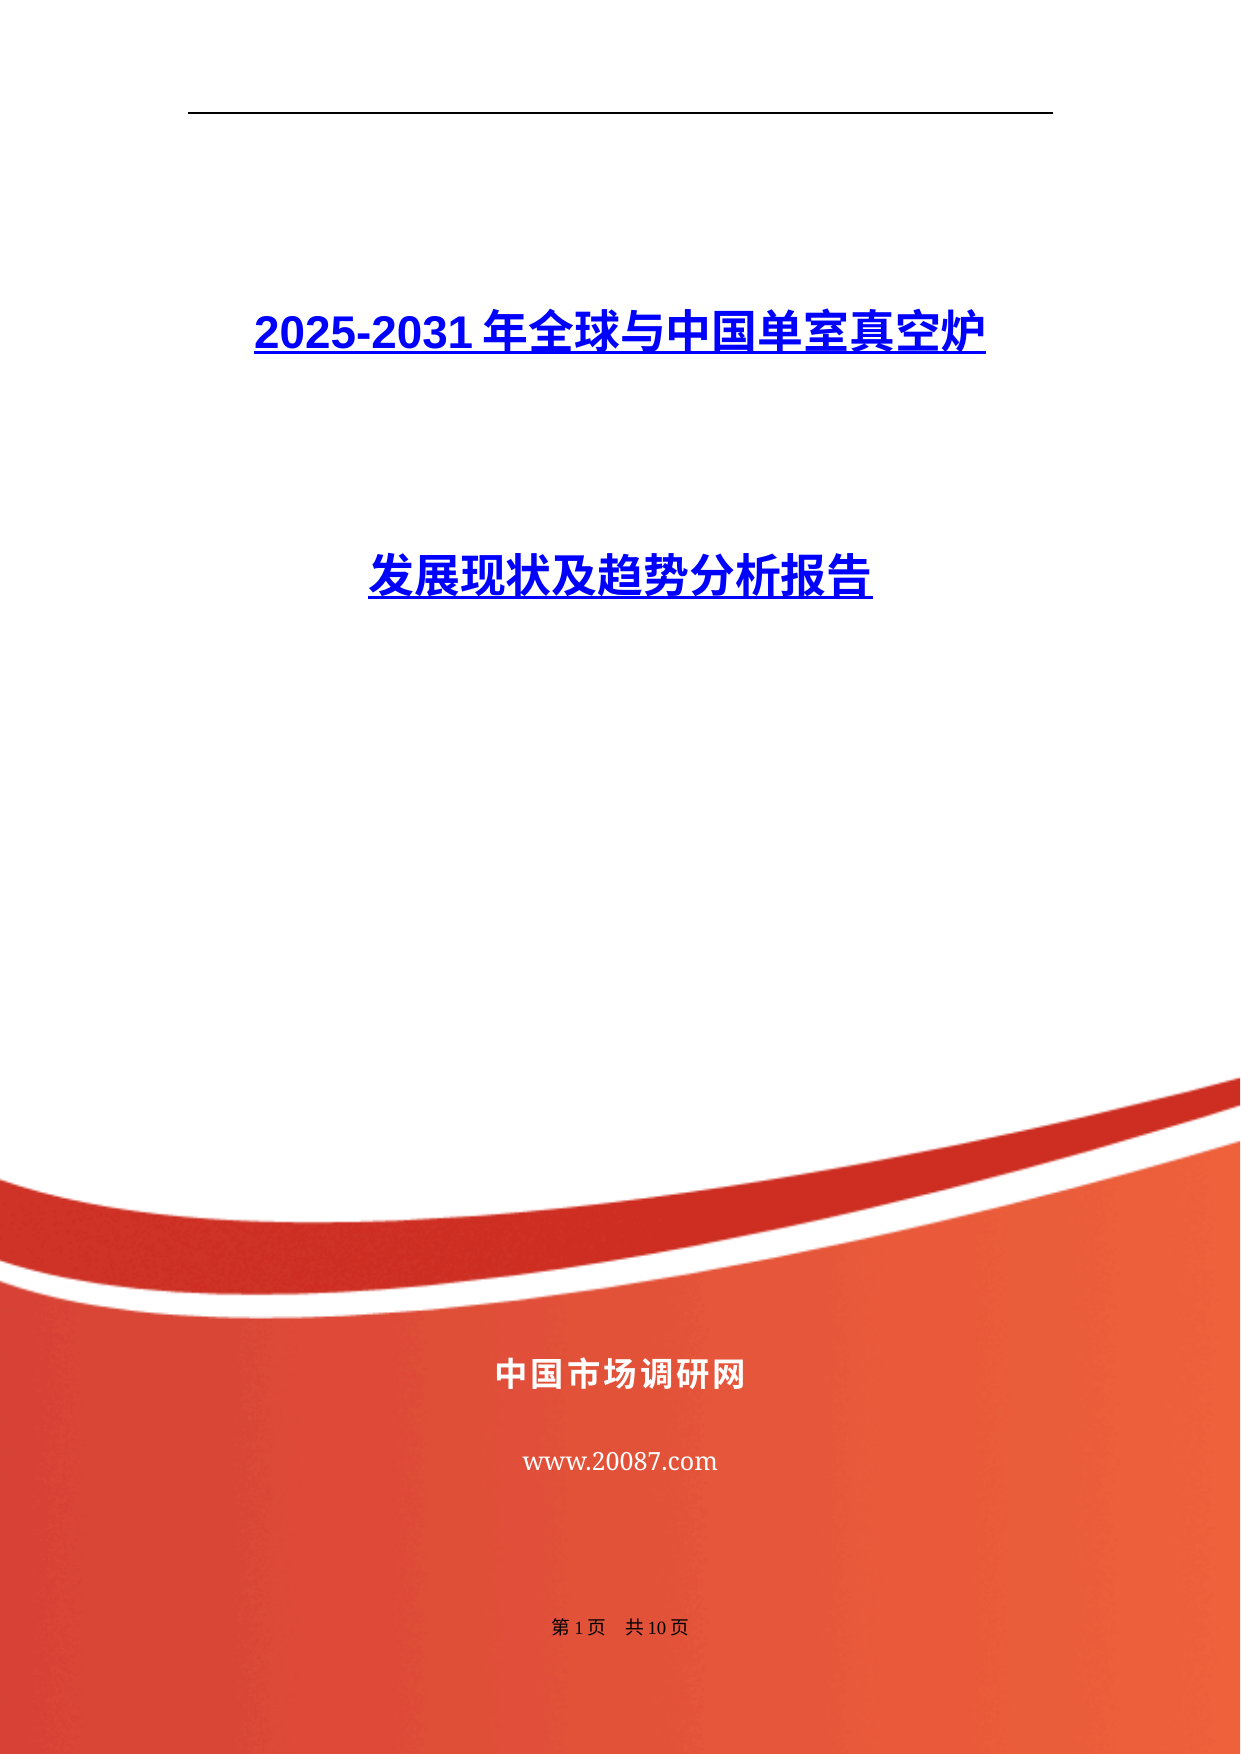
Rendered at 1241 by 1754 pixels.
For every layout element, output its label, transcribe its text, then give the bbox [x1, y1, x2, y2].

table_header 2025-2031年全球与中国单室真空炉发展现状及趋势分析报告 [188, 207, 1053, 773]
subtitle 中国市场调研网 [187, 1339, 1053, 1404]
picture [0, 1006, 1241, 1754]
text www.20087.com [187, 1428, 1053, 1493]
